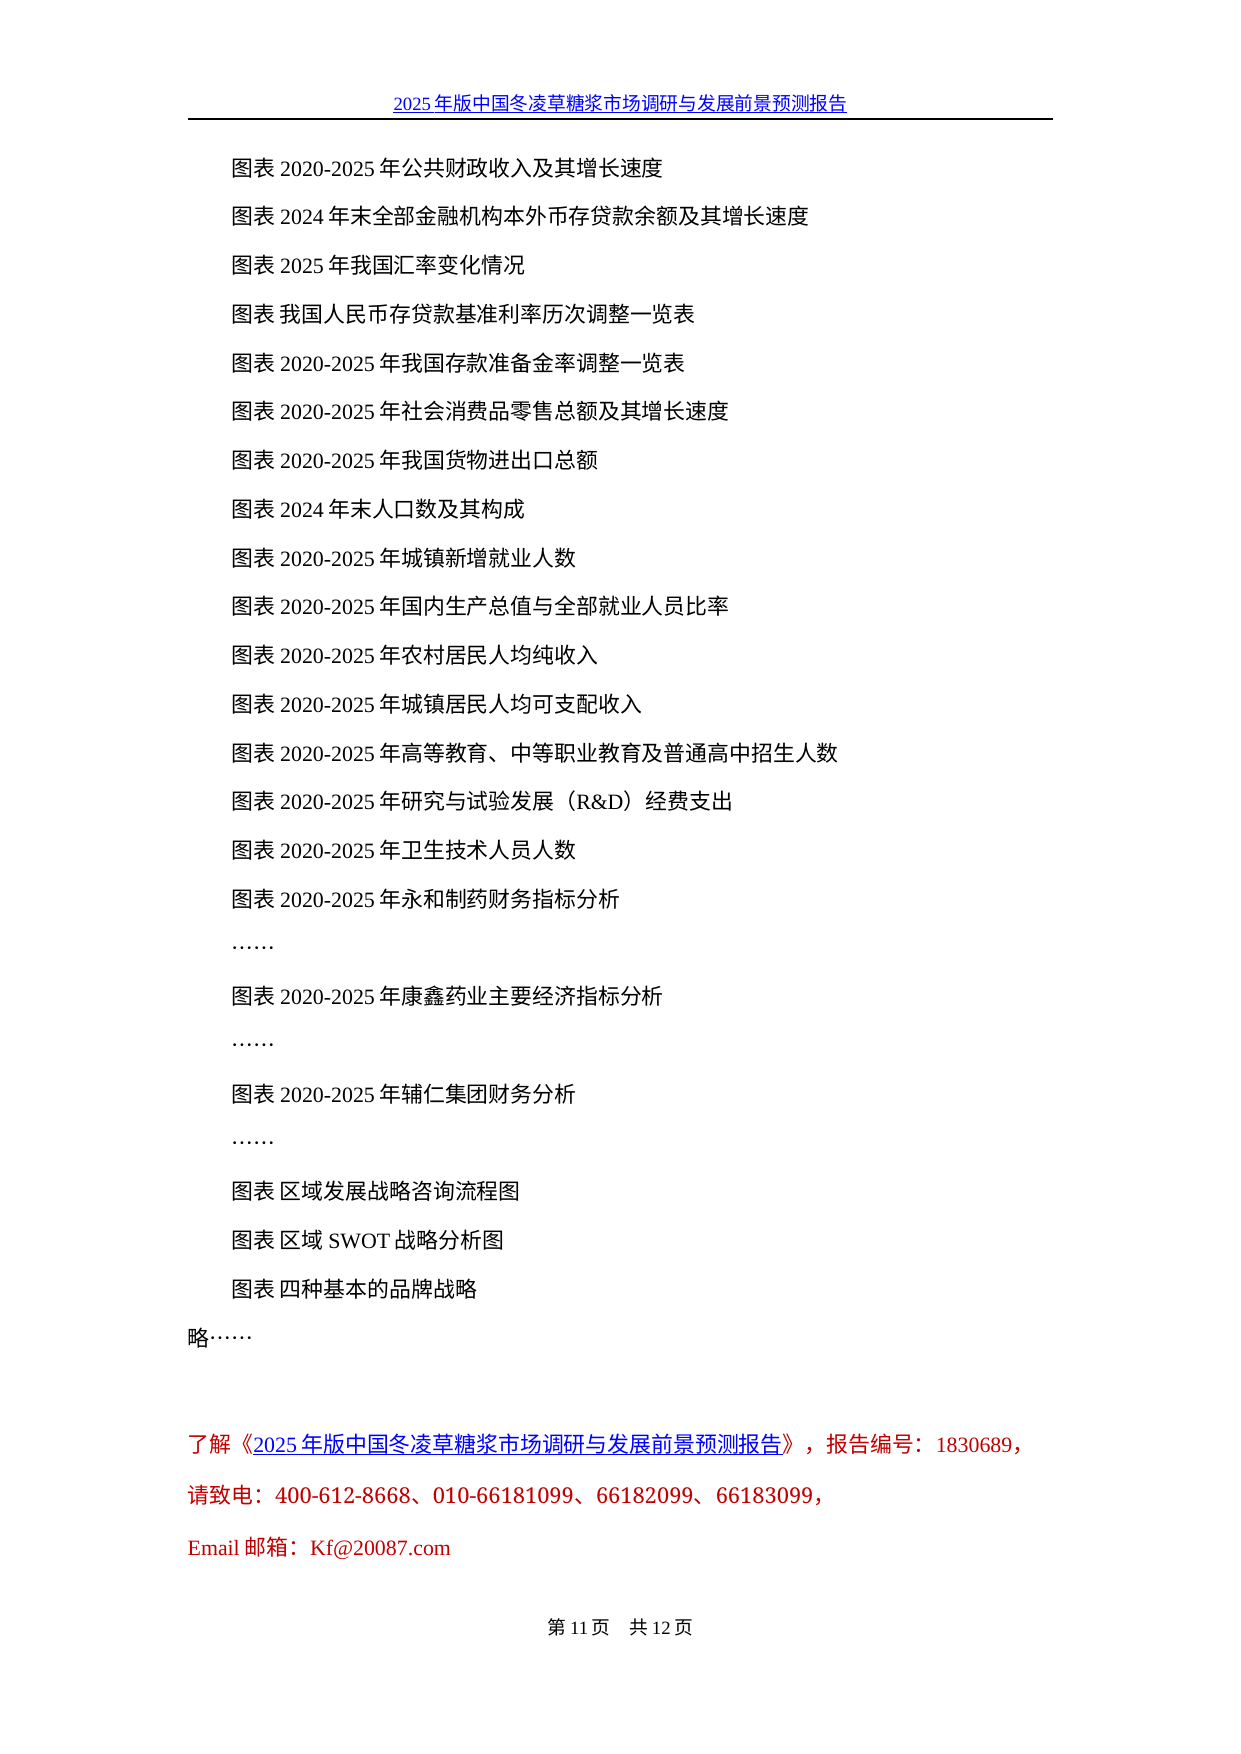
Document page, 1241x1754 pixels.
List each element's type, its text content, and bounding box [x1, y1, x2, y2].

text Email邮箱：Kf@20087.com [187, 1530, 1053, 1562]
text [187, 150, 1053, 1353]
text 请致电：400-612-8668、010-66181099、66182099、66183099， [187, 1478, 1053, 1511]
text 了解《2025年版中国冬凌草糖浆市场调研与发展前景预测报告》，报告编号：1830689， [187, 1427, 1053, 1459]
